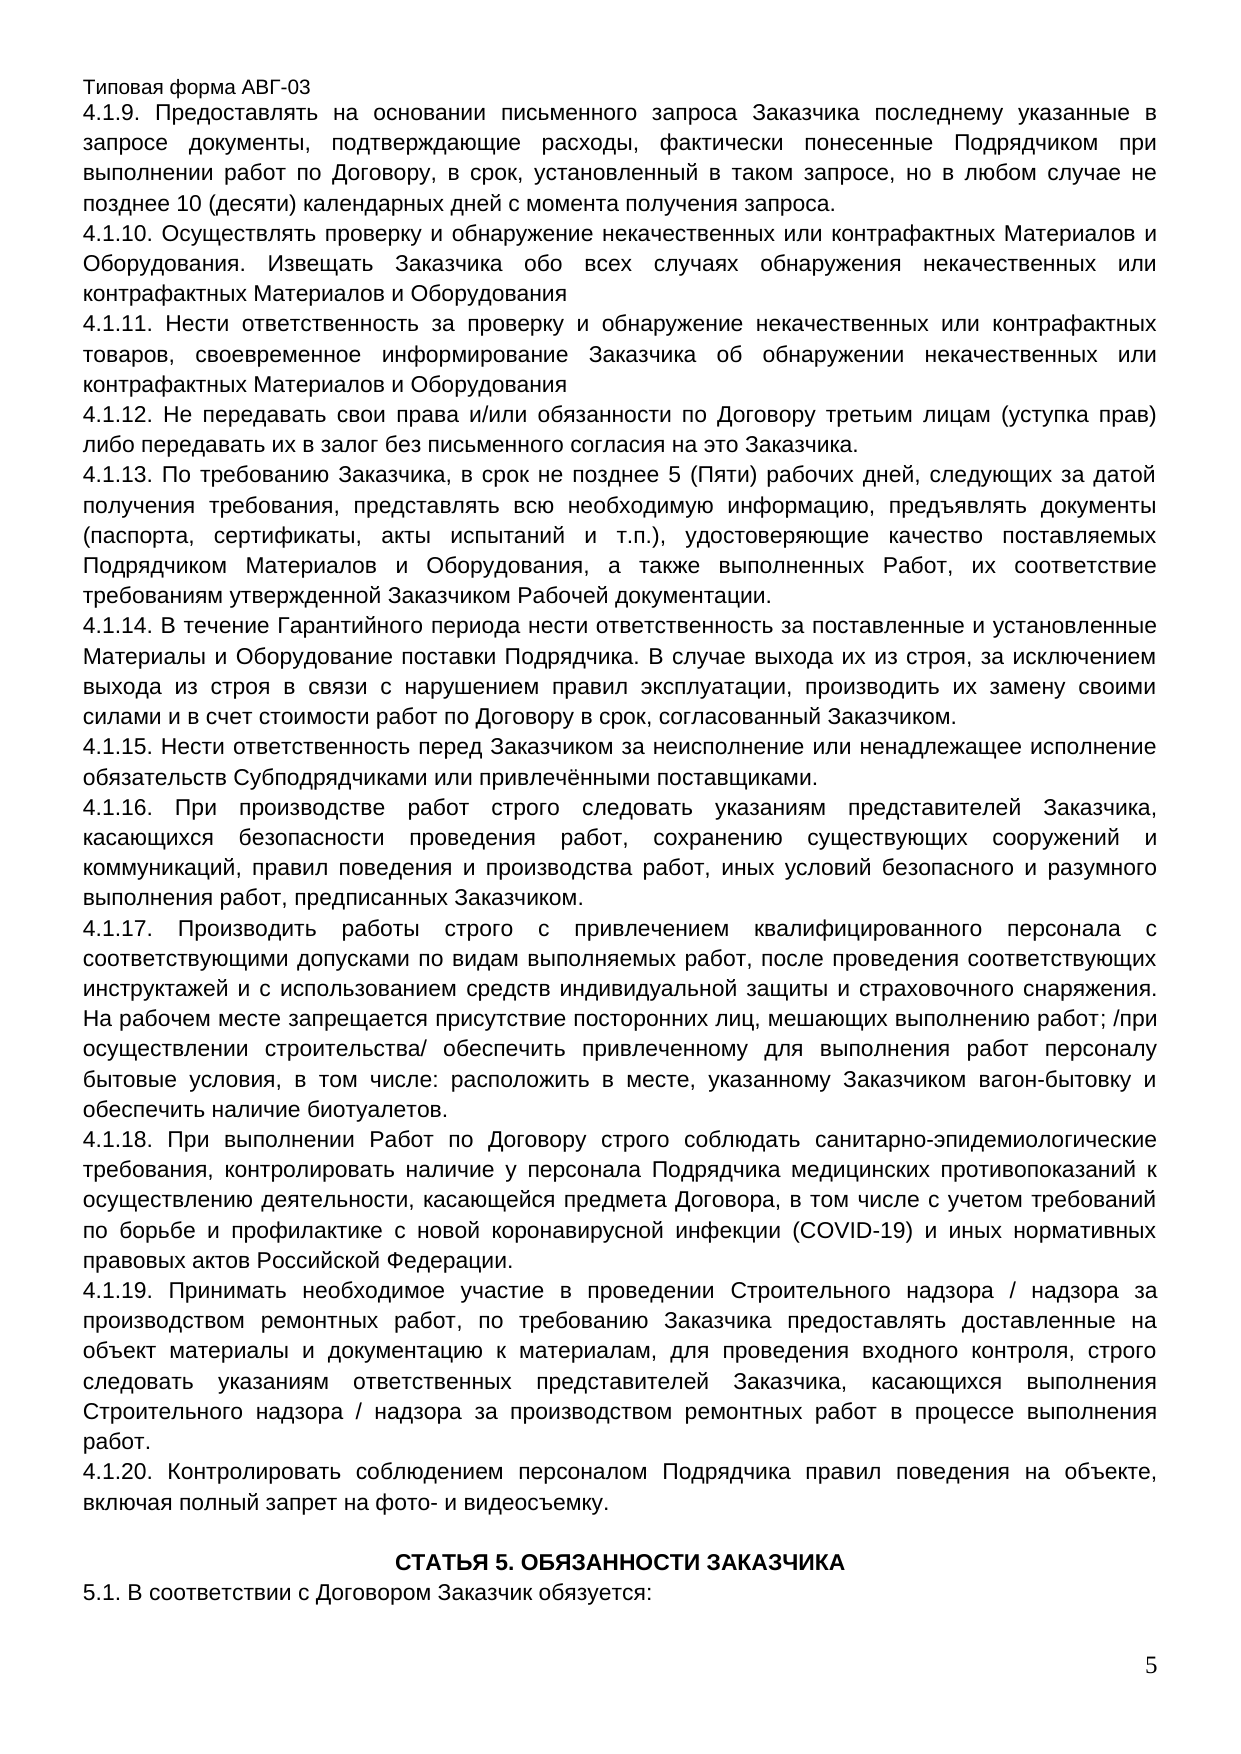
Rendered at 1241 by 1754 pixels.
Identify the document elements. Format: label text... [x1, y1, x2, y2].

text 4.1.15. Нести ответственность перед Заказчиком за неисполнение или ненадлежащее исполнение обязательств Субподрядчиками или привлечёнными поставщиками. [83, 733, 1157, 790]
text 4.1.19. Принимать необходимое участие в проведении Строительного надзора / надзора за производством ремонтных работ, по требованию Заказчика предоставлять доставленные на объект материалы и документацию к материалам, для проведения входного контроля, строго следовать указаниям ответственных представителей Заказчика, касающихся выполнения Строительного надзора / надзора за производством ремонтных работ в процессе выполнения работ. [83, 1277, 1157, 1454]
text 4.1.14. В течение Гарантийного периода нести ответственность за поставленные и установленные Материалы и Оборудование поставки Подрядчика. В случае выхода их из строя, за исключением выхода из строя в связи с нарушением правил эксплуатации, производить их замену своими силами и в счет стоимости работ по Договору в срок, согласованный Заказчиком. [83, 612, 1157, 729]
text 5.1. В соответствии с Договором Заказчик обязуется: [83, 1579, 1157, 1606]
text 4.1.17. Производить работы строго с привлечением квалифицированного персонала с соответствующими допусками по видам выполняемых работ, после проведения соответствующих инструктажей и с использованием средств индивидуальной защиты и страховочного снаряжения. На рабочем месте запрещается присутствие посторонних лиц, мешающих выполнению работ; /при осуществлении строительства/ обеспечить привлеченному для выполнения работ персоналу бытовые условия, в том числе: расположить в месте, указанному Заказчиком вагон-бытовку и обеспечить наличие биотуалетов. [83, 914, 1157, 1122]
text 4.1.16. При производстве работ строго следовать указаниям представителей Заказчика, касающихся безопасности проведения работ, сохранению существующих сооружений и коммуникаций, правил поведения и производства работ, иных условий безопасного и разумного выполнения работ, предписанных Заказчиком. [83, 794, 1157, 911]
text 4.1.11. Нести ответственность за проверку и обнаружение некачественных или контрафактных товаров, своевременное информирование Заказчика об обнаружении некачественных или контрафактных Материалов и Оборудования [83, 310, 1157, 397]
text 4.1.9. Предоставлять на основании письменного запроса Заказчика последнему указанные в запросе документы, подтверждающие расходы, фактически понесенные Подрядчиком при выполнении работ по Договору, в срок, установленный в таком запросе, но в любом случае не позднее 10 (десяти) календарных дней с момента получения запроса. [83, 99, 1157, 216]
text 4.1.18. При выполнении Работ по Договору строго соблюдать санитарно-эпидемиологические требования, контролировать наличие у персонала Подрядчика медицинских противопоказаний к осуществлению деятельности, касающейся предмета Договора, в том числе с учетом требований по борьбе и профилактике с новой коронавирусной инфекции (COVID-19) и иных нормативных правовых актов Российской Федерации. [83, 1126, 1157, 1273]
text 4.1.13. По требованию Заказчика, в срок не позднее 5 (Пяти) рабочих дней, следующих за датой получения требования, представлять всю необходимую информацию, предъявлять документы (паспорта, сертификаты, акты испытаний и т.п.), удостоверяющие качество поставляемых Подрядчиком Материалов и Оборудования, а также выполненных Работ, их соответствие требованиям утвержденной Заказчиком Рабочей документации. [83, 461, 1157, 609]
text Статья 5. Обязанности Заказчика [83, 1549, 1157, 1575]
text 4.1.10. Осуществлять проверку и обнаружение некачественных или контрафактных Материалов и Оборудования. Извещать Заказчика обо всех случаях обнаружения некачественных или контрафактных Материалов и Оборудования [83, 220, 1157, 307]
text 4.1.20. Контролировать соблюдением персоналом Подрядчика правил поведения на объекте, включая полный запрет на фото- и видеосъемку. [83, 1458, 1157, 1515]
text 4.1.12. Не передавать свои права и/или обязанности по Договору третьим лицам (уступка прав) либо передавать их в залог без письменного согласия на это Заказчика. [83, 401, 1157, 458]
